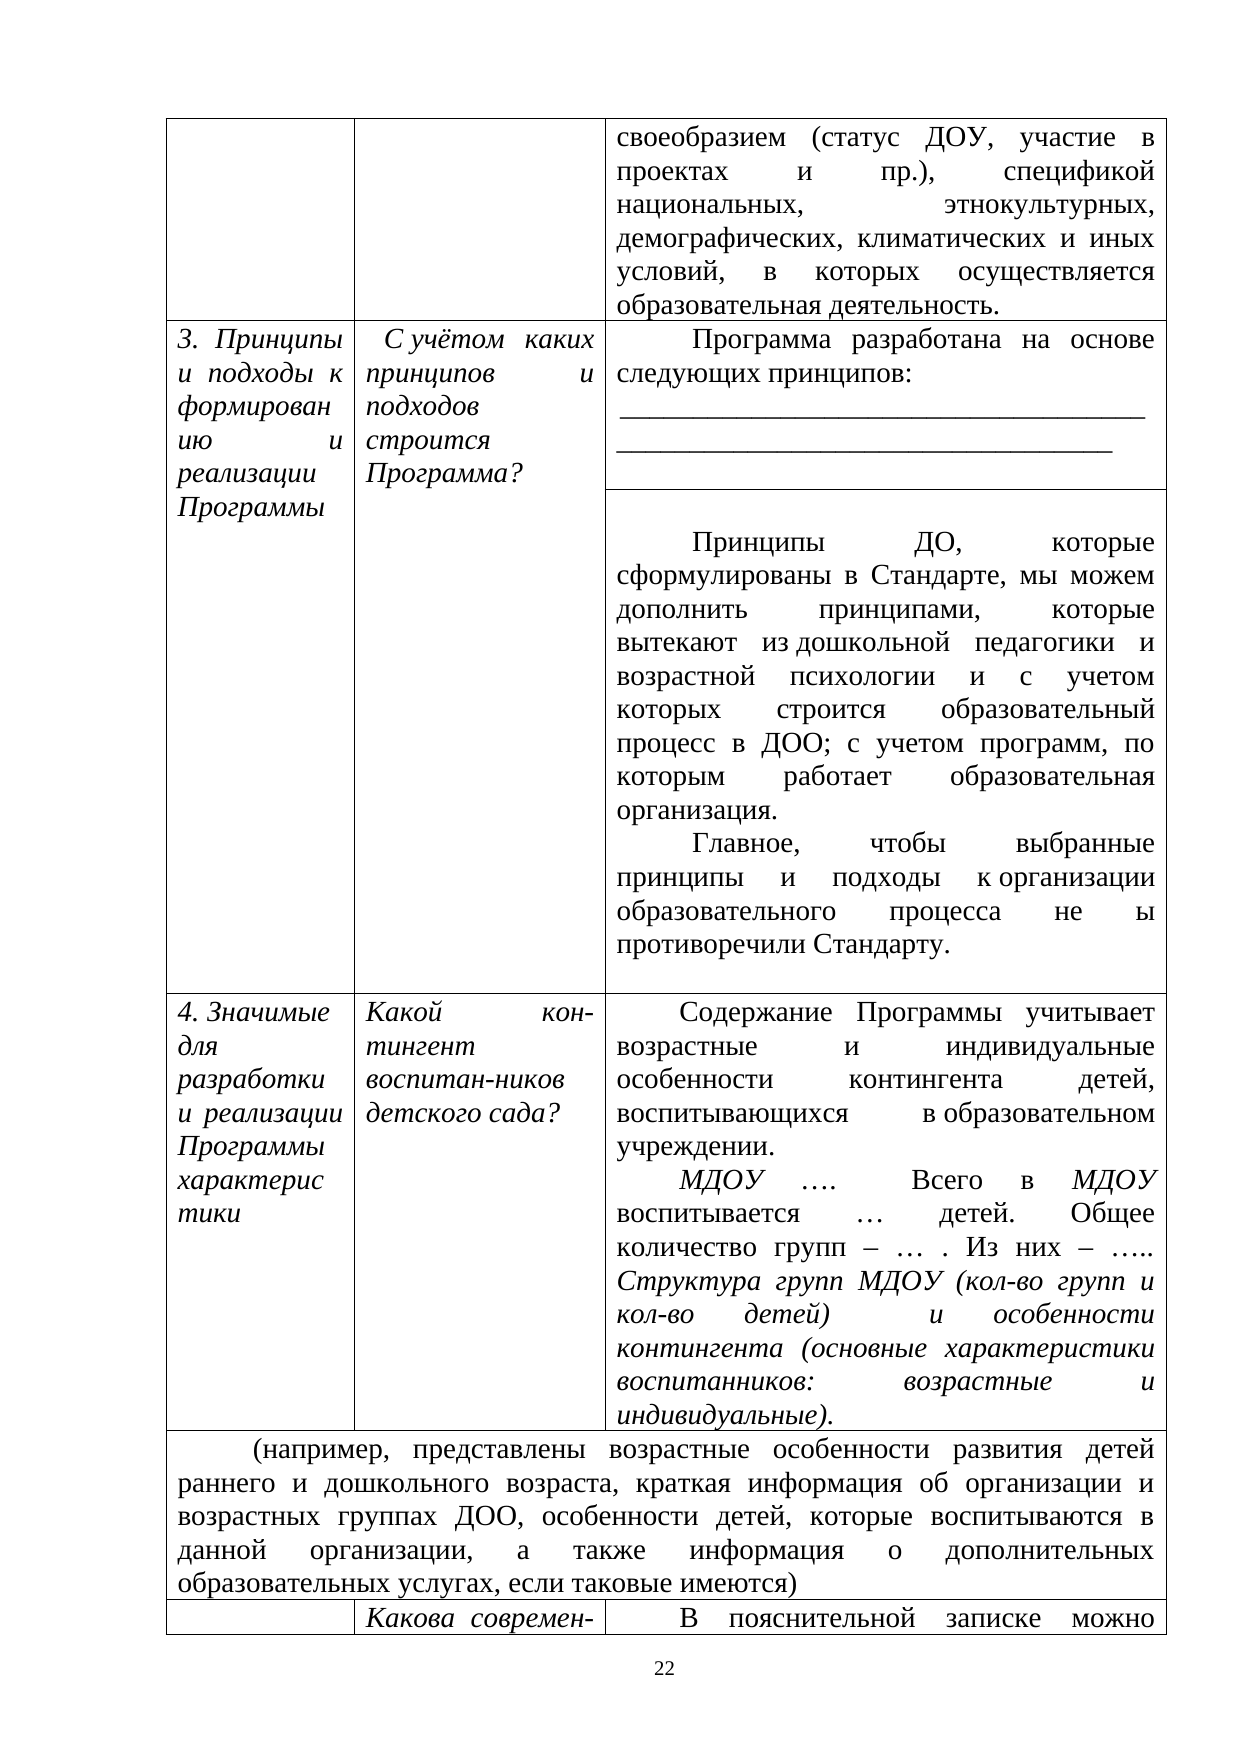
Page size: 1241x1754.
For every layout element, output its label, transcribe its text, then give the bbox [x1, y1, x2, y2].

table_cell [355, 119, 605, 320]
table_cell Принципы ДО, которые сформулированы в Стандарте, мы можем дополнить принципами, которые вытекают из дошкольной педагогики и возрастной психологии и с учетом которых строится образовательный процесс в ДОО; с учетом программ, по которым работает образовательная организация. Главное, чтобы выбранные принципы и подходы к организации образовательного процесса не ы противоречили Стандарту. [606, 490, 1166, 993]
table_cell Программа разработана на основе следующих принципов: ______________________________________________________________________ [606, 321, 1166, 489]
table_cell Какой кон-тингент воспитан-ников детского сада? [355, 994, 605, 1430]
table_cell Содержание Программы учитывает возрастные и индивидуальные особенности контингента детей, воспитывающихся в образовательном учреждении. МДОУ …. Всего в МДОУ воспитывается … детей. Общее количество групп – … . Из них – ….. Структура групп МДОУ (кол-во групп и кол-во детей) и особенности контингента (основные характеристики воспитанников: возрастные и индивидуальные). [606, 994, 1166, 1430]
table_cell С учётом каких принципов и подходов строится Программа? [355, 321, 605, 993]
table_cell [606, 1600, 1166, 1634]
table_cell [167, 119, 354, 320]
table_cell Значимые для разработки и реализации Программы характеристики [167, 994, 354, 1430]
table_cell 3. Принципы и подходы к формированию и реализации Программы [167, 321, 354, 993]
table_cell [355, 1600, 605, 1634]
table_cell (например, представлены возрастные особенности развития детей раннего и дошкольного возраста, краткая информация об организации и возрастных группах ДОО, особенности детей, которые воспитываются в данной организации, а также информация о дополнительных образовательных услугах, если таковые имеются) [167, 1431, 1166, 1599]
table_cell [167, 1600, 354, 1634]
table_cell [606, 119, 1166, 320]
